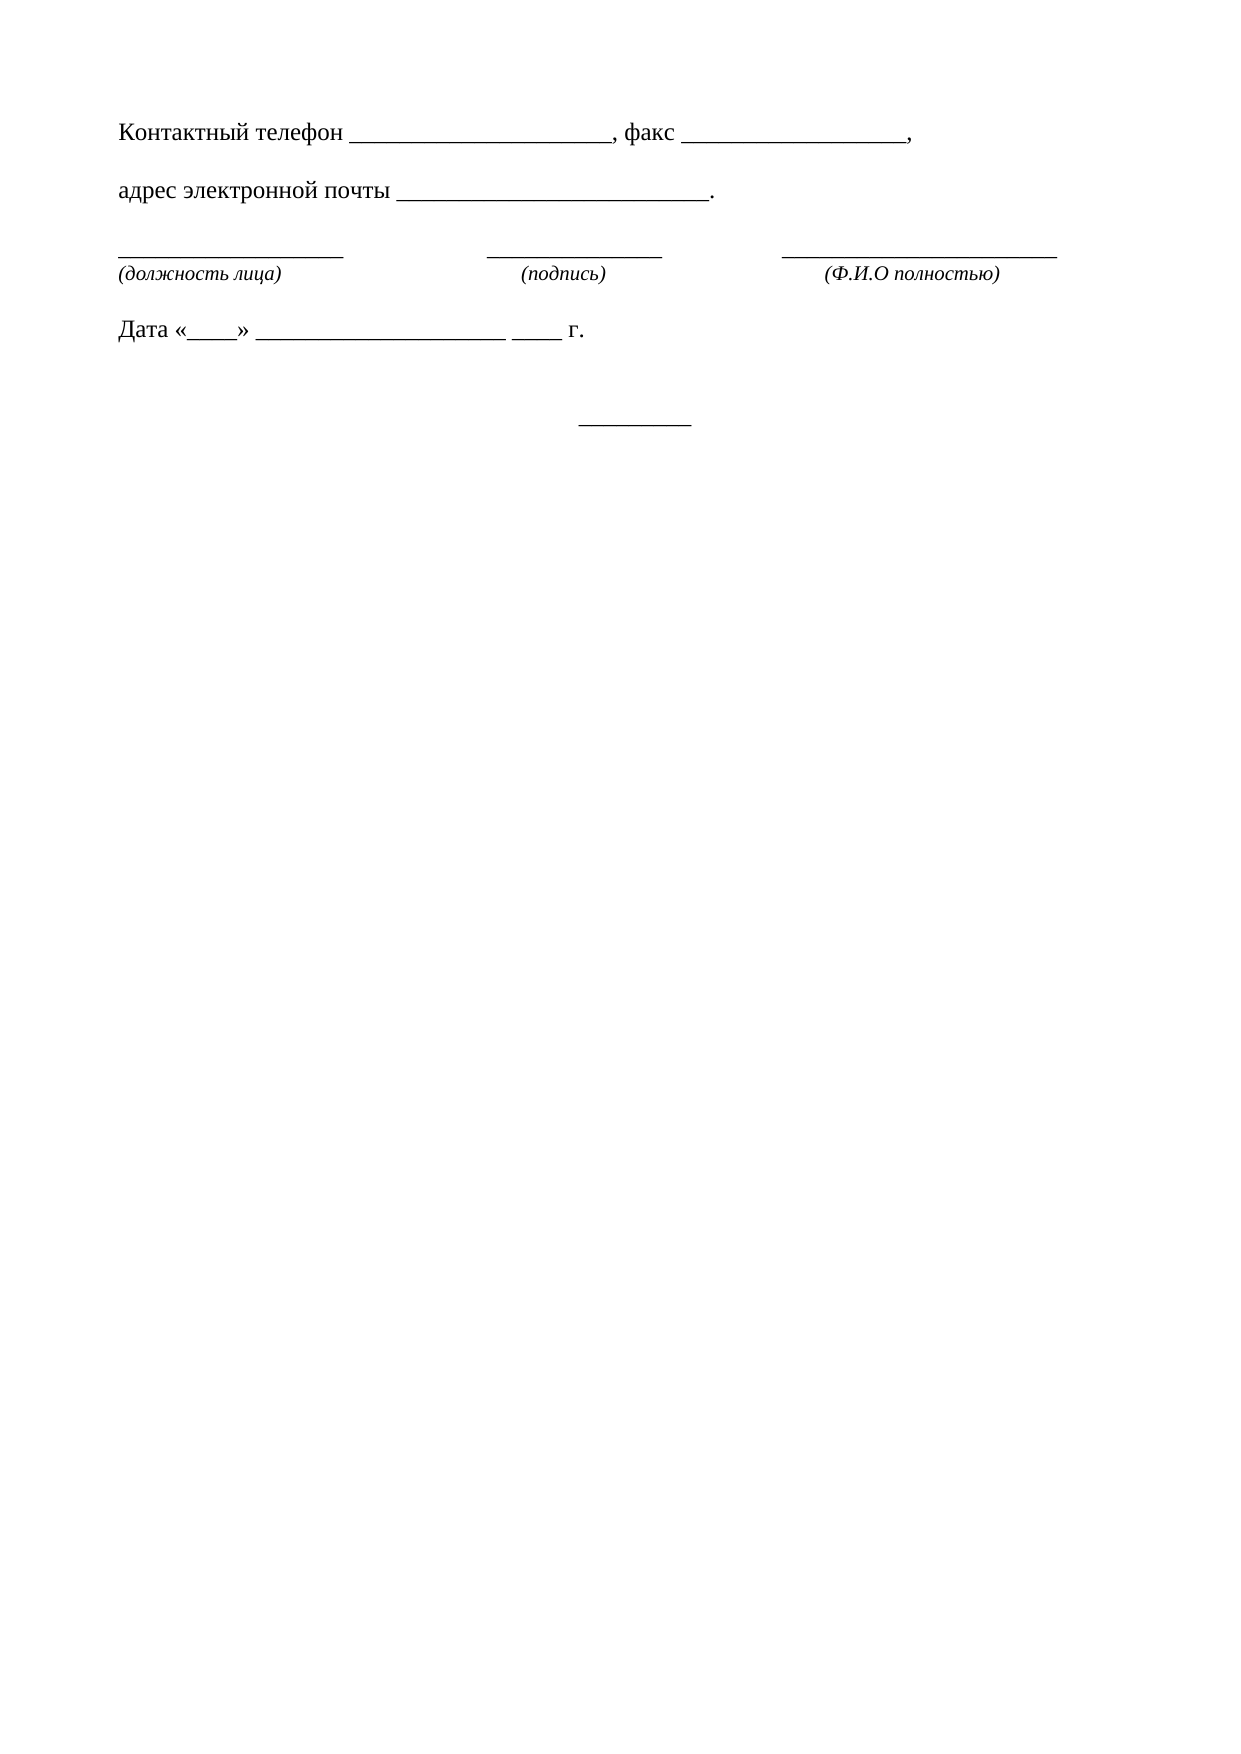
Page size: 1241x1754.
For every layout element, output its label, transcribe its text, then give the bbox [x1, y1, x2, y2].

text Контактный телефон _____________________, факс __________________, [118, 117, 1152, 146]
text (должность лица) (подпись) (Ф.И.О полностью) [118, 261, 1152, 285]
text адрес электронной почты _________________________. [118, 175, 1152, 204]
text Дата «____» ____________________ ____ г. [118, 314, 1152, 343]
text __________________ ______________ ______________________ [118, 232, 1152, 261]
text _________ [118, 400, 1152, 429]
